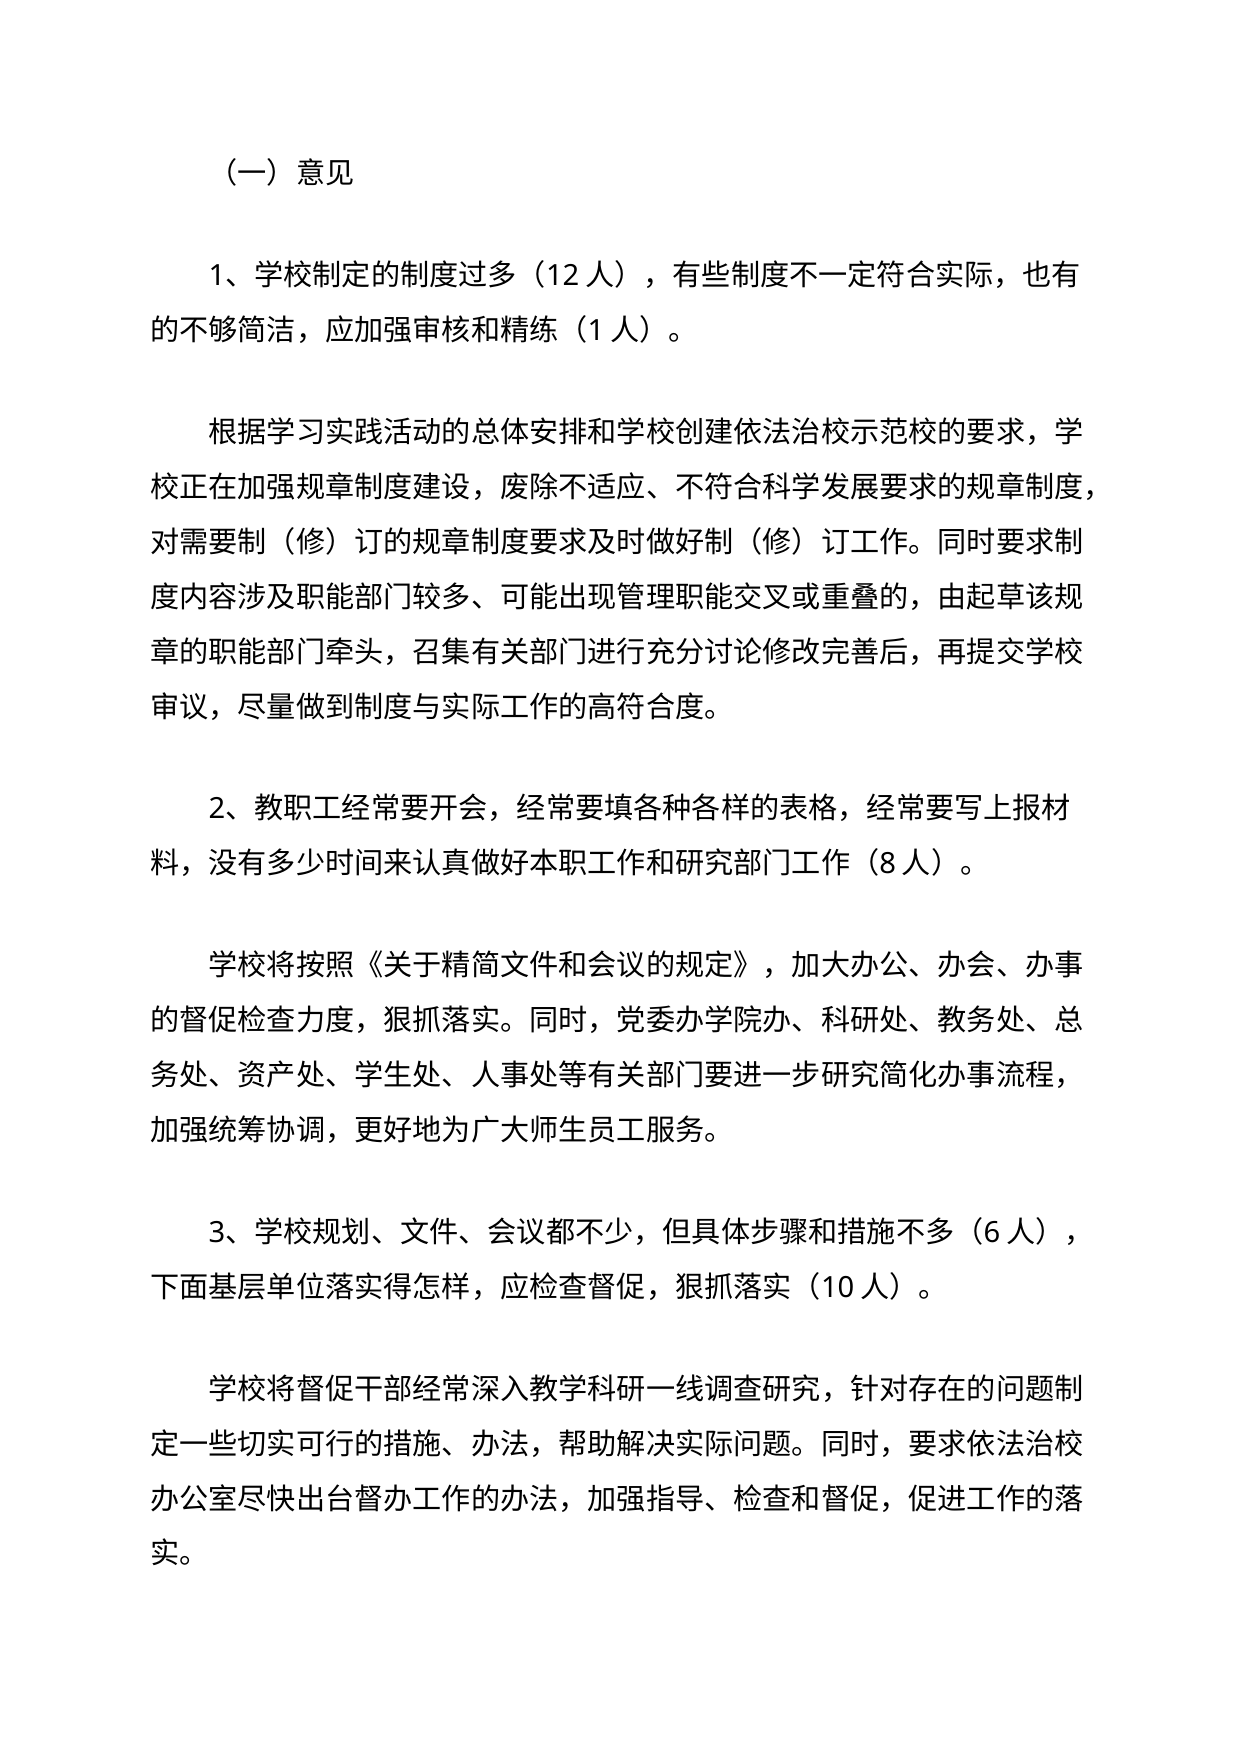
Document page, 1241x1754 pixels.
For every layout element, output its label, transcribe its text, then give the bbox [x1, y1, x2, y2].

text （一）意见 [150, 150, 1090, 192]
text 2、教职工经常要开会，经常要填各种各样的表格，经常要写上报材料，没有多少时间来认真做好本职工作和研究部门工作（8人）。 [150, 785, 1090, 882]
text 3、学校规划、文件、会议都不少，但具体步骤和措施不多（6人），下面基层单位落实得怎样，应检查督促，狠抓落实（10人）。 [150, 1208, 1090, 1306]
text 学校将按照《关于精简文件和会议的规定》，加大办公、办会、办事的督促检查力度，狠抓落实。同时，党委办学院办、科研处、教务处、总务处、资产处、学生处、人事处等有关部门要进一步研究简化办事流程，加强统筹协调，更好地为广大师生员工服务。 [150, 942, 1090, 1149]
text 学校将督促干部经常深入教学科研一线调查研究，针对存在的问题制定一些切实可行的措施、办法，帮助解决实际问题。同时，要求依法治校办公室尽快出台督办工作的办法，加强指导、检查和督促，促进工作的落实。 [150, 1365, 1090, 1572]
text 根据学习实践活动的总体安排和学校创建依法治校示范校的要求，学校正在加强规章制度建设，废除不适应、不符合科学发展要求的规章制度，对需要制（修）订的规章制度要求及时做好制（修）订工作。同时要求制度内容涉及职能部门较多、可能出现管理职能交叉或重叠的，由起草该规章的职能部门牵头，召集有关部门进行充分讨论修改完善后，再提交学校审议，尽量做到制度与实际工作的高符合度。 [150, 409, 1090, 726]
text 1、学校制定的制度过多（12人），有些制度不一定符合实际，也有的不够简洁，应加强审核和精练（1人）。 [150, 252, 1090, 349]
